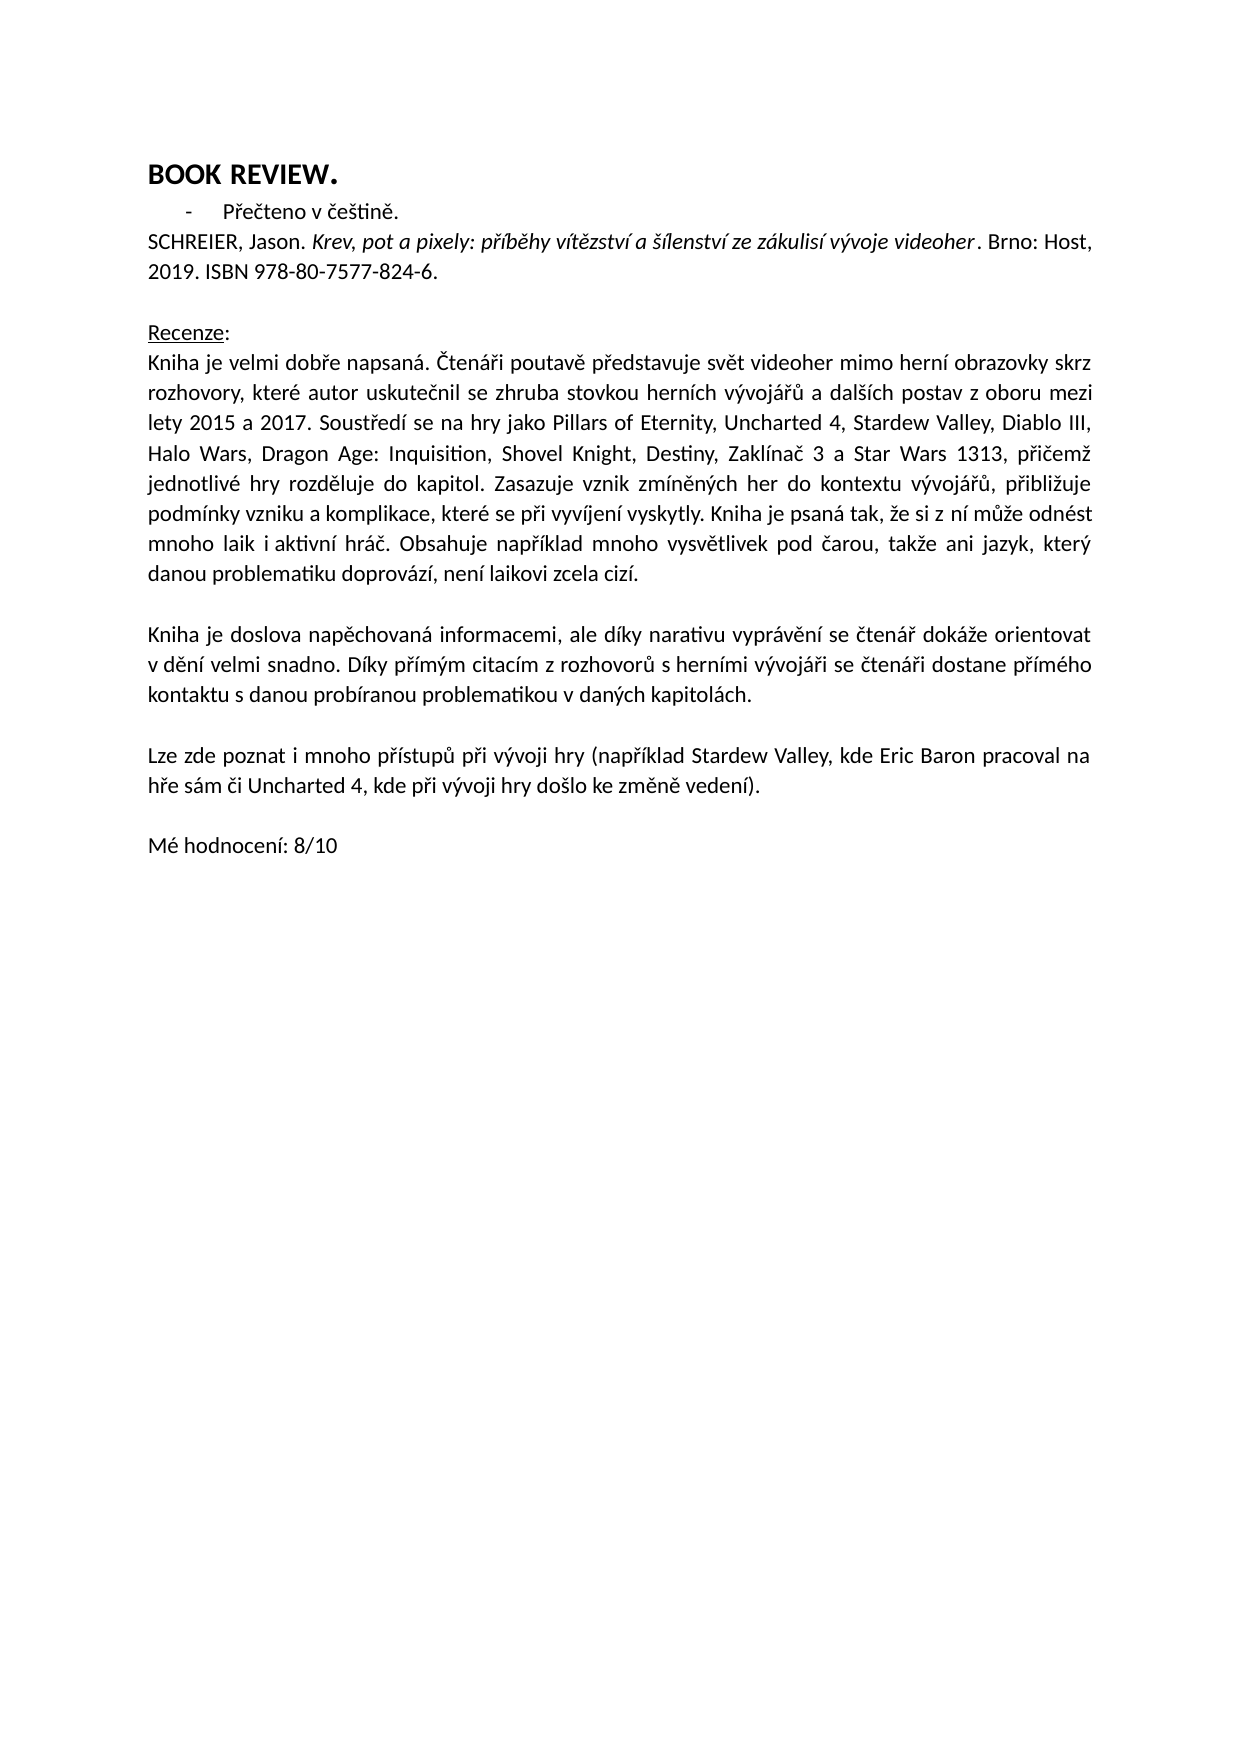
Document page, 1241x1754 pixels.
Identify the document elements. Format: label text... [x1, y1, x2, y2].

text book review. [148, 148, 1093, 193]
text Kniha je doslova napěchovaná informacemi, ale díky narativu vyprávění se čtenář dokáže orientovat v dění velmi snadno. Díky přímým citacím z rozhovorů s herními vývojáři se čtenáři dostane přímého kontaktu s danou probíranou problematikou v daných kapitolách. [148, 620, 1093, 708]
text Mé hodnocení: 8/10 [148, 831, 1093, 859]
text Lze zde poznat i mnoho přístupů při vývoji hry (například Stardew Valley, kde Eric Baron pracoval na hře sám či Uncharted 4, kde při vývoji hry došlo ke změně vedení). [148, 741, 1093, 799]
text SCHREIER, Jason. Krev, pot a pixely: příběhy vítězství a šílenství ze zákulisí vývoje videoher. Brno: Host, 2019. ISBN 978-80-7577-824-6. [148, 227, 1093, 286]
list Přečteno v češtině. [185, 197, 1093, 225]
text Kniha je velmi dobře napsaná. Čtenáři poutavě představuje svět videoher mimo herní obrazovky skrz rozhovory, které autor uskutečnil se zhruba stovkou herních vývojářů a dalších postav z oboru mezi lety 2015 a 2017. Soustředí se na hry jako Pillars of Eternity, Uncharted 4, Stardew Valley, Diablo III, Halo Wars, Dragon Age: Inquisition, Shovel Knight, Destiny, Zaklínač 3 a Star Wars 1313, přičemž jednotlivé hry rozděluje do kapitol. Zasazuje vznik zmíněných her do kontextu vývojářů, přibližuje podmínky vzniku a komplikace, které se při vyvíjení vyskytly. Kniha je psaná tak, že si z ní může odnést mnoho laik i aktivní hráč. Obsahuje například mnoho vysvětlivek pod čarou, takže ani jazyk, který danou problematiku doprovází, není laikovi zcela cizí. [148, 348, 1093, 588]
text Recenze: [148, 318, 1093, 346]
